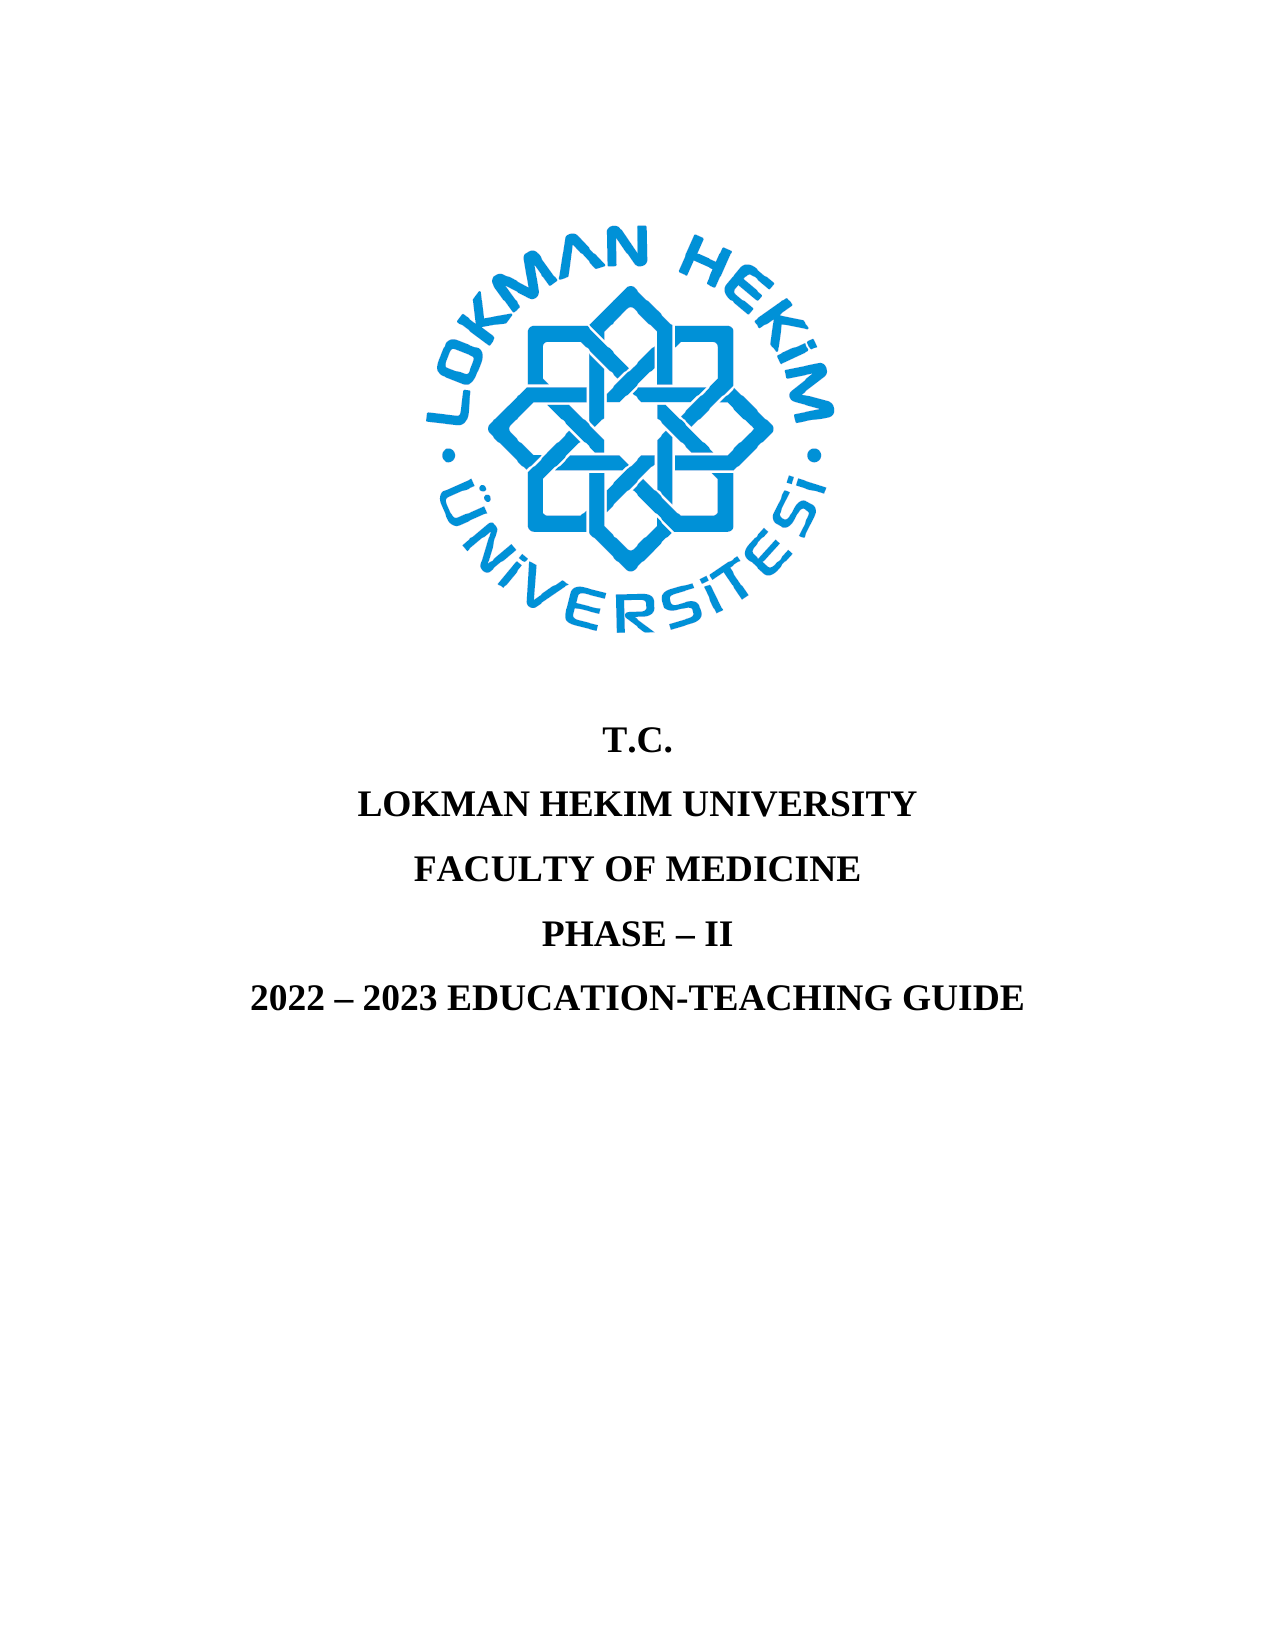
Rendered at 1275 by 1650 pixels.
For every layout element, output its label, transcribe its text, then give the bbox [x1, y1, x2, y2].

text PHASE – II [150, 911, 1125, 954]
text FACULTY OF MEDICINE [150, 846, 1125, 889]
text 2022 – 2023 EDUCATION-TEACHING GUIDE [150, 976, 1125, 1019]
picture [374, 183, 901, 680]
text T.C. [150, 717, 1125, 760]
text LOKMAN HEKIM UNIVERSITY [150, 782, 1125, 825]
